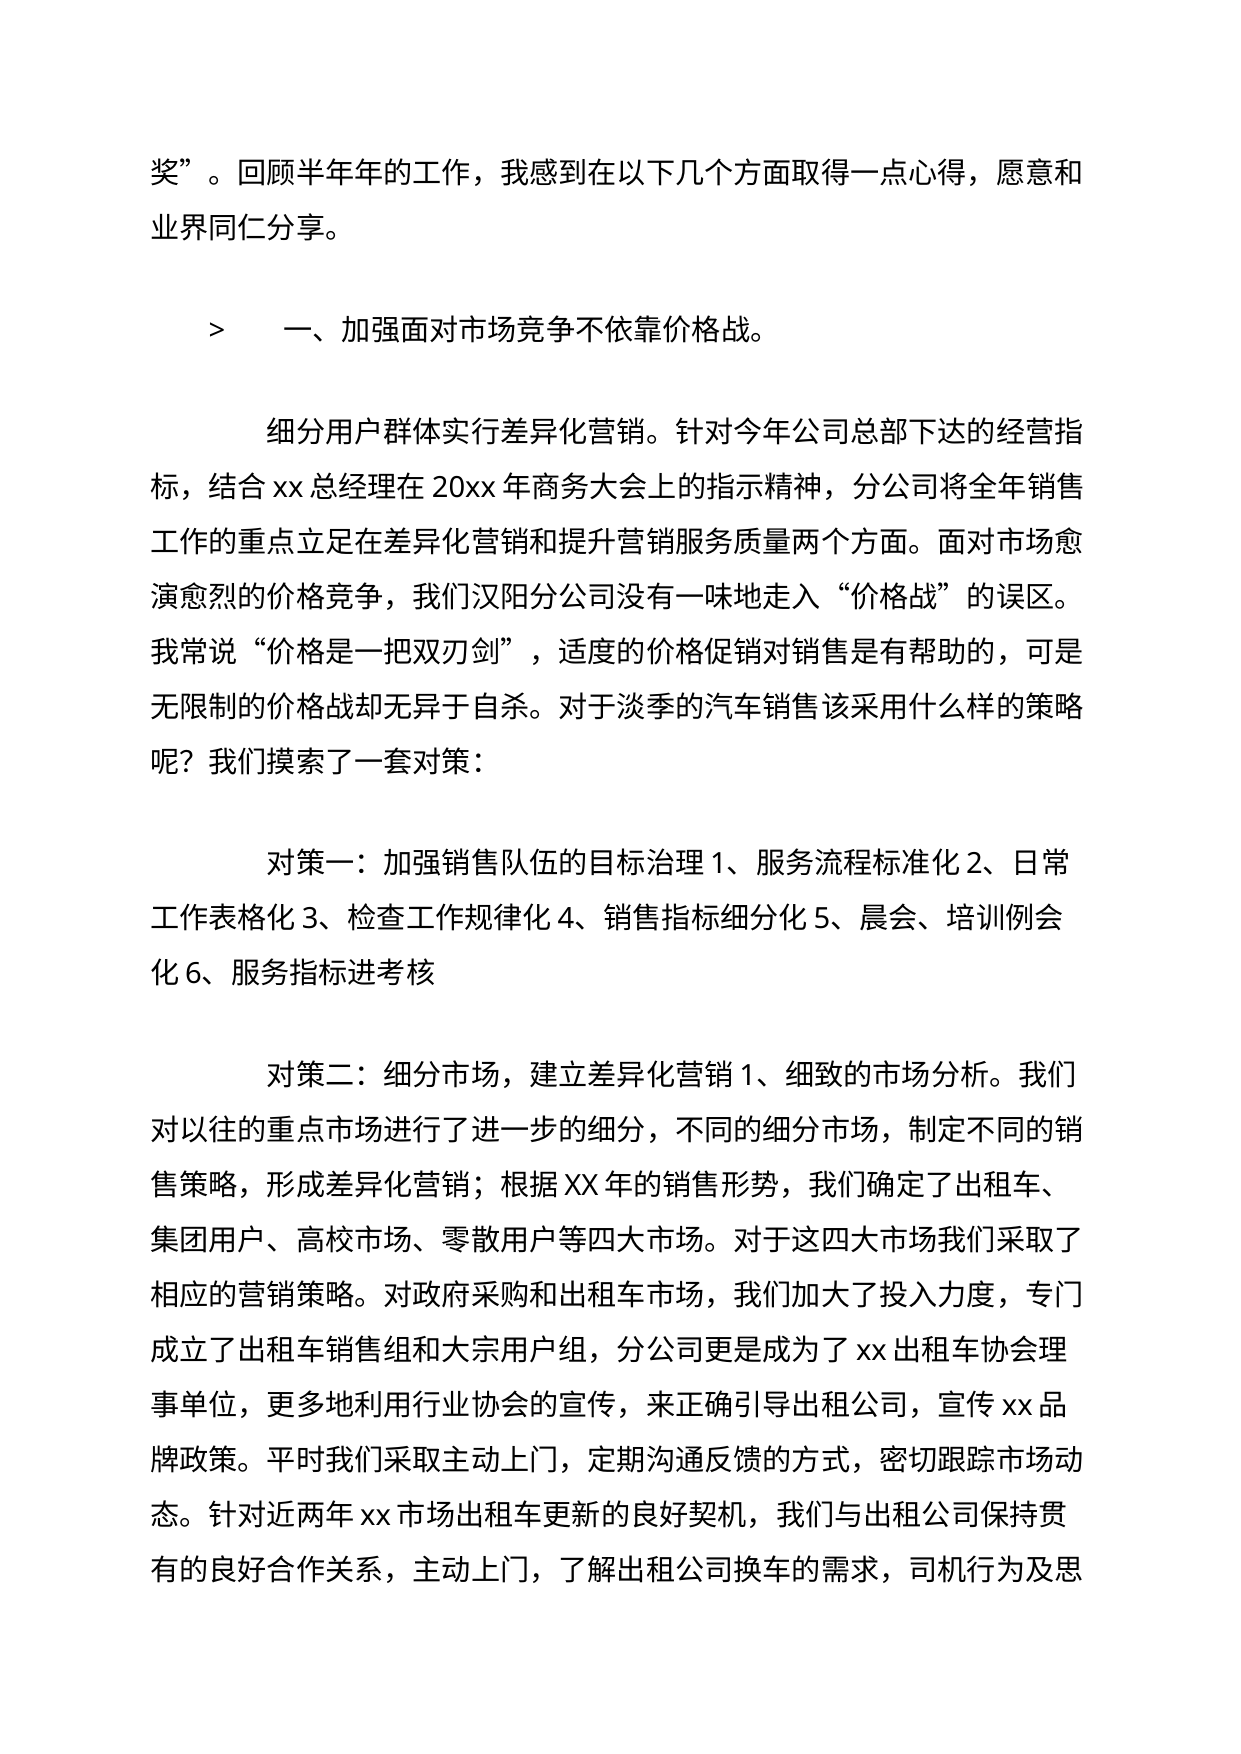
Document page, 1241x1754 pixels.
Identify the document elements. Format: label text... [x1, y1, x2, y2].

text 对策一：加强销售队伍的目标治理1、服务流程标准化2、日常工作表格化3、检查工作规律化4、销售指标细分化5、晨会、培训例会化6、服务指标进考核 [150, 840, 1090, 992]
text 细分用户群体实行差异化营销。针对今年公司总部下达的经营指标，结合xx总经理在20xx年商务大会上的指示精神，分公司将全年销售工作的重点立足在差异化营销和提升营销服务质量两个方面。面对市场愈演愈烈的价格竞争，我们汉阳分公司没有一味地走入“价格战”的误区。我常说“价格是一把双刃剑”，适度的价格促销对销售是有帮助的，可是无限制的价格战却无异于自杀。对于淡季的汽车销售该采用什么样的策略呢？我们摸索了一套对策： [150, 409, 1090, 780]
text > 一、加强面对市场竞争不依靠价格战。 [150, 307, 1090, 349]
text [150, 1052, 1090, 1589]
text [150, 150, 1090, 247]
